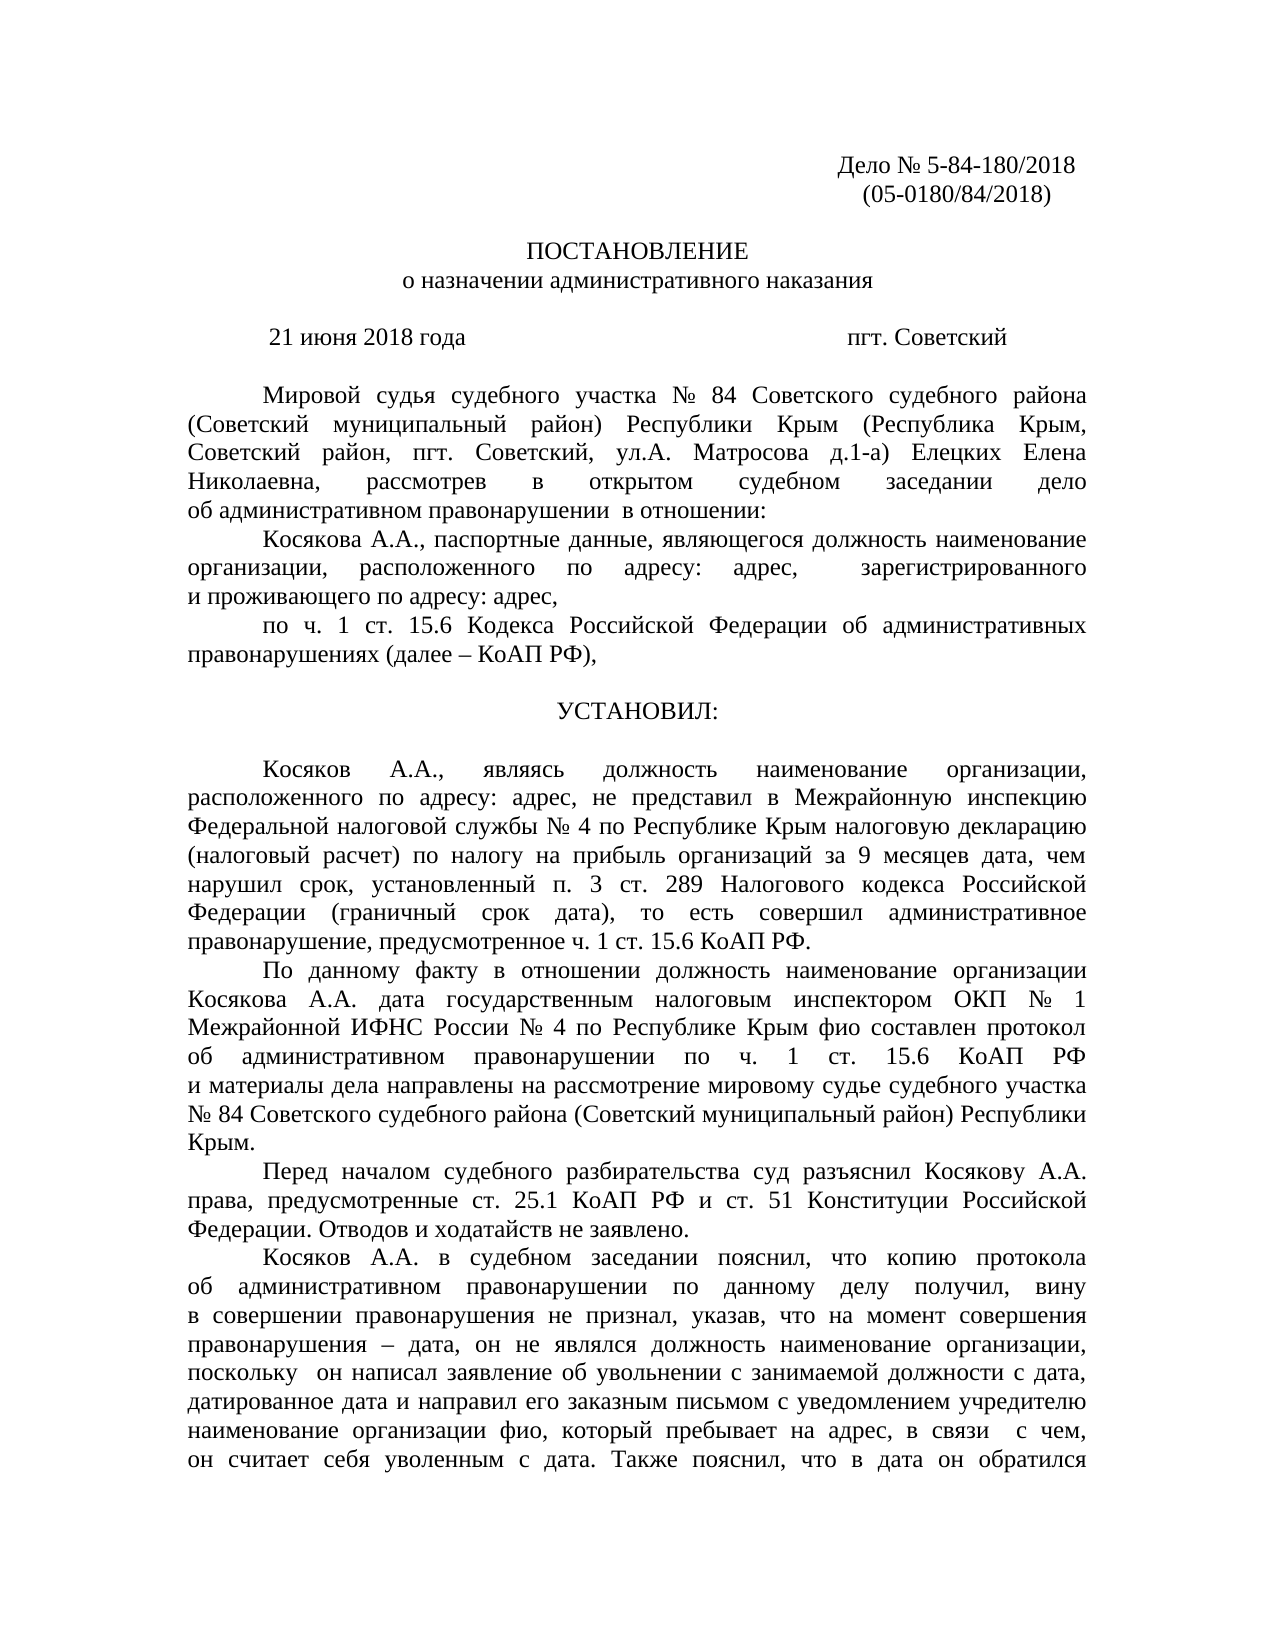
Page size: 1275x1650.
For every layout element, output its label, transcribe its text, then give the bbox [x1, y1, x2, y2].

text Косякова А.А., паспортные данные, являющегося должность наименование организации, расположенного по адресу: адрес, зарегистрированного и проживающего по адресу: адрес, [187, 524, 1087, 610]
text ПОСТАНОВЛЕНИЕ [187, 236, 1087, 265]
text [187, 1242, 1087, 1472]
text По данному факту в отношении должность наименование организации Косякова А.А. дата государственным налоговым инспектором ОКП № 1 Межрайонной ИФНС России № 4 по Республике Крым фио составлен протокол об административном правонарушении по ч. 1 ст. 15.6 КоАП РФ и материалы дела направлены на рассмотрение мировому судье судебного участка № 84 Советского судебного района (Советский муниципальный район) Республики Крым. [187, 955, 1087, 1156]
text Дело № 5-84-180/2018 [187, 150, 1087, 179]
text Перед началом судебного разбирательства суд разъяснил Косякову А.А. права, предусмотренные ст. 25.1 КоАП РФ и ст. 51 Конституции Российской Федерации. Отводов и ходатайств не заявлено. [187, 1156, 1087, 1242]
text о назначении административного наказания [187, 265, 1087, 294]
text (05-0180/84/2018) [187, 179, 1087, 207]
text Мировой судья судебного участка № 84 Советского судебного района (Советский муниципальный район) Республики Крым (Республика Крым, Советский район, пгт. Советский, ул.А. Матросова д.1-а) Елецких Елена Николаевна, рассмотрев в открытом судебном заседании дело об административном правонарушении в отношении: [187, 380, 1087, 524]
text УСТАНОВИЛ: [187, 696, 1087, 725]
text Косяков А.А., являясь должность наименование организации, расположенного по адресу: адрес, не представил в Межрайонную инспекцию Федеральной налоговой службы № 4 по Республике Крым налоговую декларацию (налоговый расчет) по налогу на прибыль организаций за 9 месяцев дата, чем нарушил срок, установленный п. 3 ст. 289 Налогового кодекса Российской Федерации (граничный срок дата), то есть совершил административное правонарушение, предусмотренное ч. 1 ст. 15.6 КоАП РФ. [187, 754, 1087, 955]
text 21 июня 2018 года пгт. Советский [187, 322, 1087, 351]
text по ч. 1 ст. 15.6 Кодекса Российской Федерации об административных правонарушениях (далее – КоАП РФ), [187, 610, 1087, 667]
